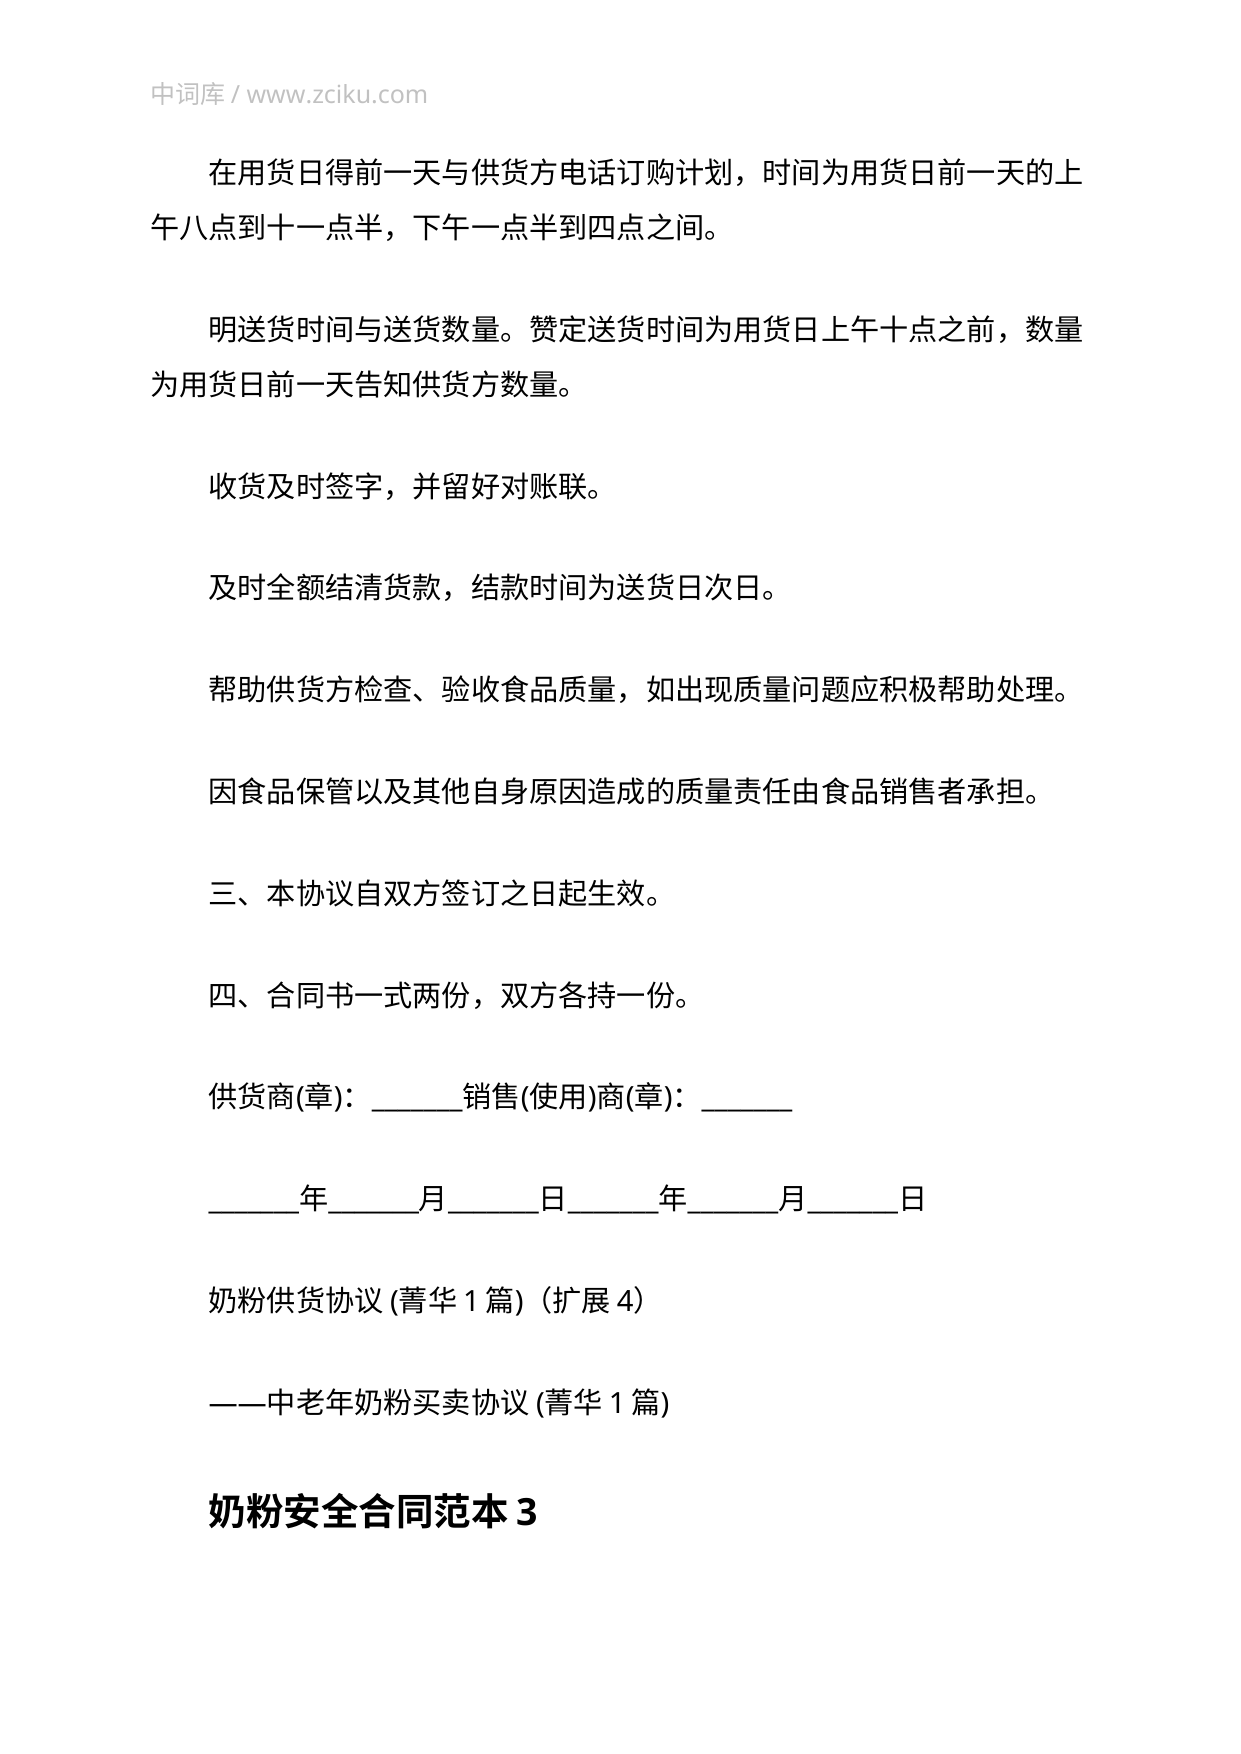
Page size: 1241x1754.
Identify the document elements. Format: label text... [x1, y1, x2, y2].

text 奶粉安全合同范本3 [150, 1482, 1090, 1536]
text 四、合同书一式两份，双方各持一份。 [150, 972, 1090, 1014]
text 因食品保管以及其他自身原因造成的质量责任由食品销售者承担。 [150, 769, 1090, 811]
text 在用货日得前一天与供货方电话订购计划，时间为用货日前一天的上午八点到十一点半，下午一点半到四点之间。 [150, 150, 1090, 247]
text 奶粉供货协议 (菁华1篇)（扩展4） [150, 1278, 1090, 1320]
text 帮助供货方检查、验收食品质量，如出现质量问题应积极帮助处理。 [150, 667, 1090, 709]
text ——中老年奶粉买卖协议 (菁华1篇) [150, 1380, 1090, 1422]
text 供货商(章)：_______销售(使用)商(章)：_______ [150, 1074, 1090, 1116]
text 三、本协议自双方签订之日起生效。 [150, 870, 1090, 913]
text 及时全额结清货款，结款时间为送货日次日。 [150, 565, 1090, 607]
text 明送货时间与送货数量。赞定送货时间为用货日上午十点之前，数量为用货日前一天告知供货方数量。 [150, 307, 1090, 404]
text 收货及时签字，并留好对账联。 [150, 463, 1090, 506]
text _______年_______月_______日_______年_______月_______日 [150, 1176, 1090, 1218]
